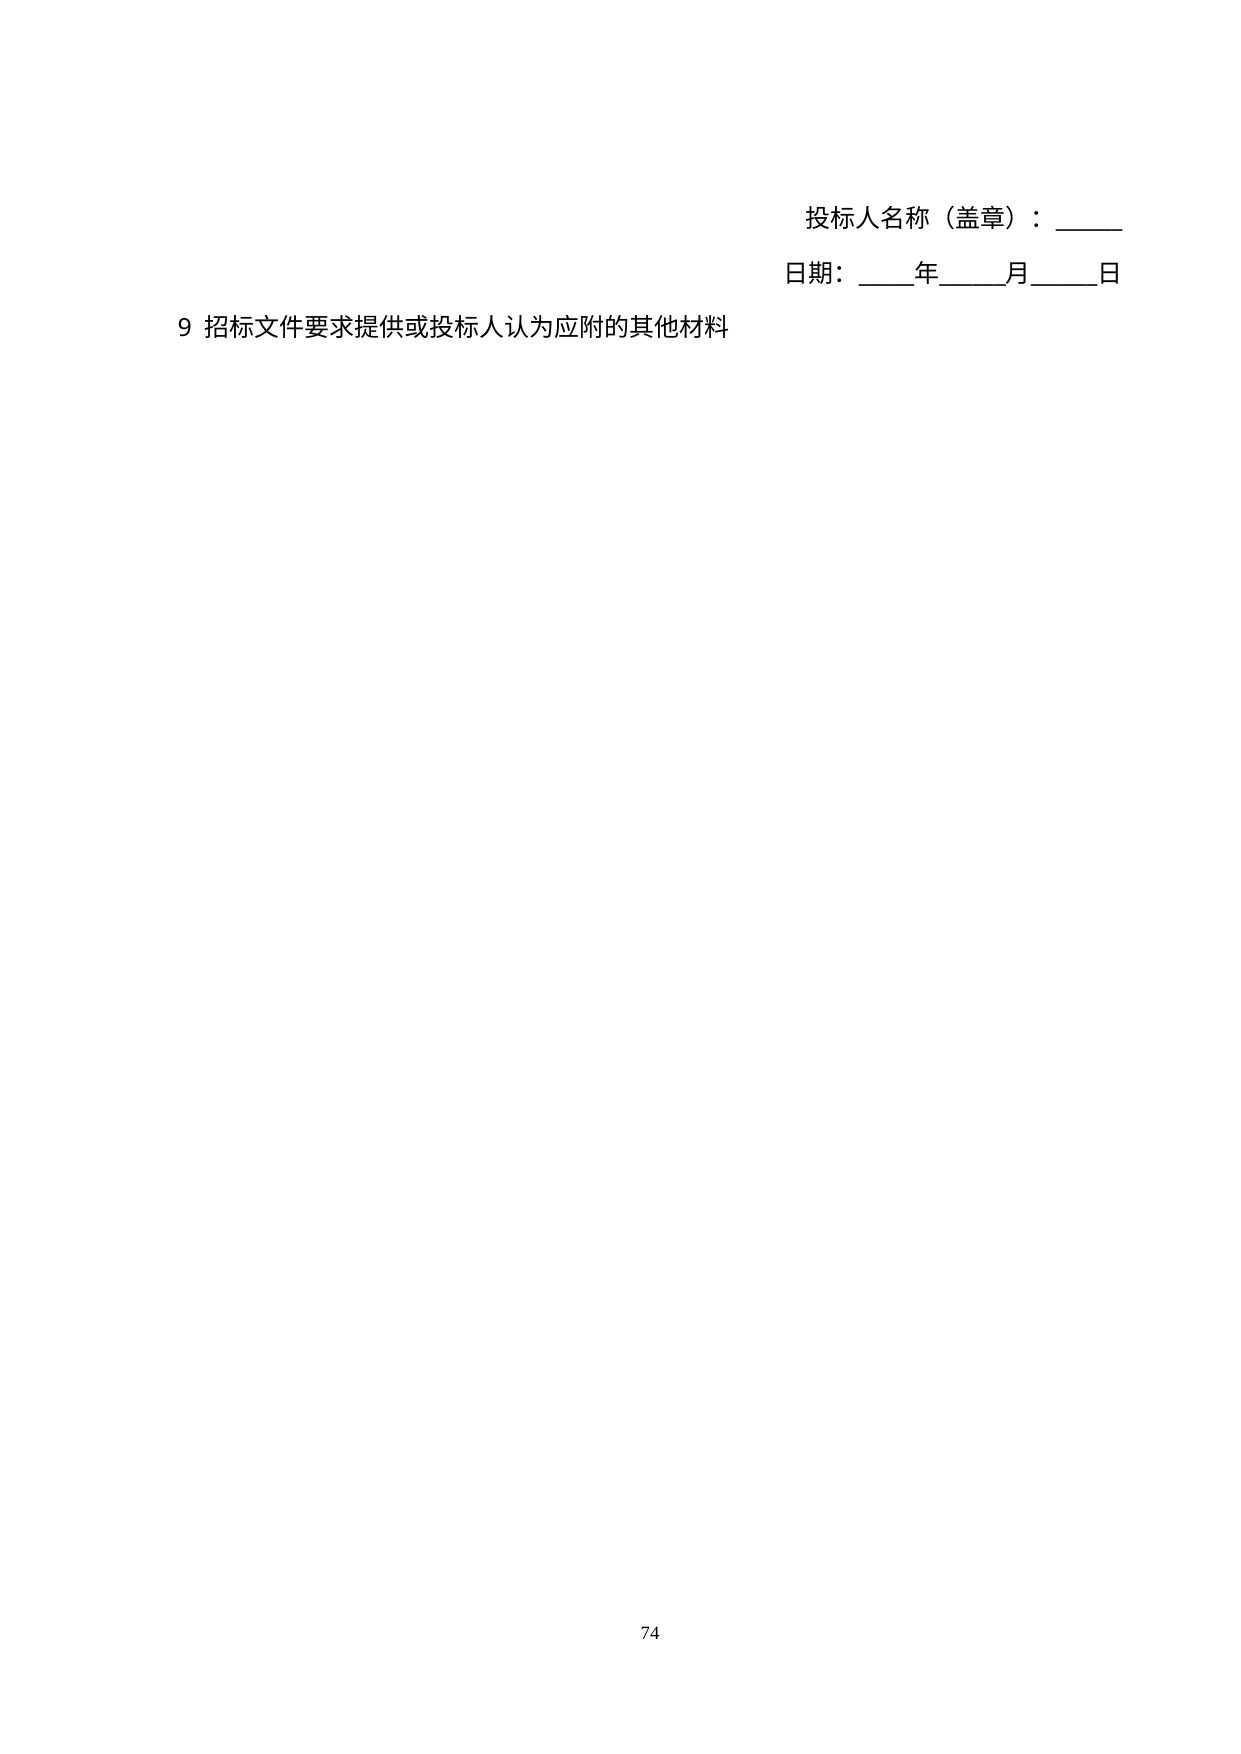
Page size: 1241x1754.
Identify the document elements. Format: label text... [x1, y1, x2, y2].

text 9 招标文件要求提供或投标人认为应附的其他材料 [177, 307, 1122, 344]
text 投标人名称（盖章）：______ [177, 199, 1122, 235]
text 日期：_____年______月______日 [177, 253, 1122, 289]
